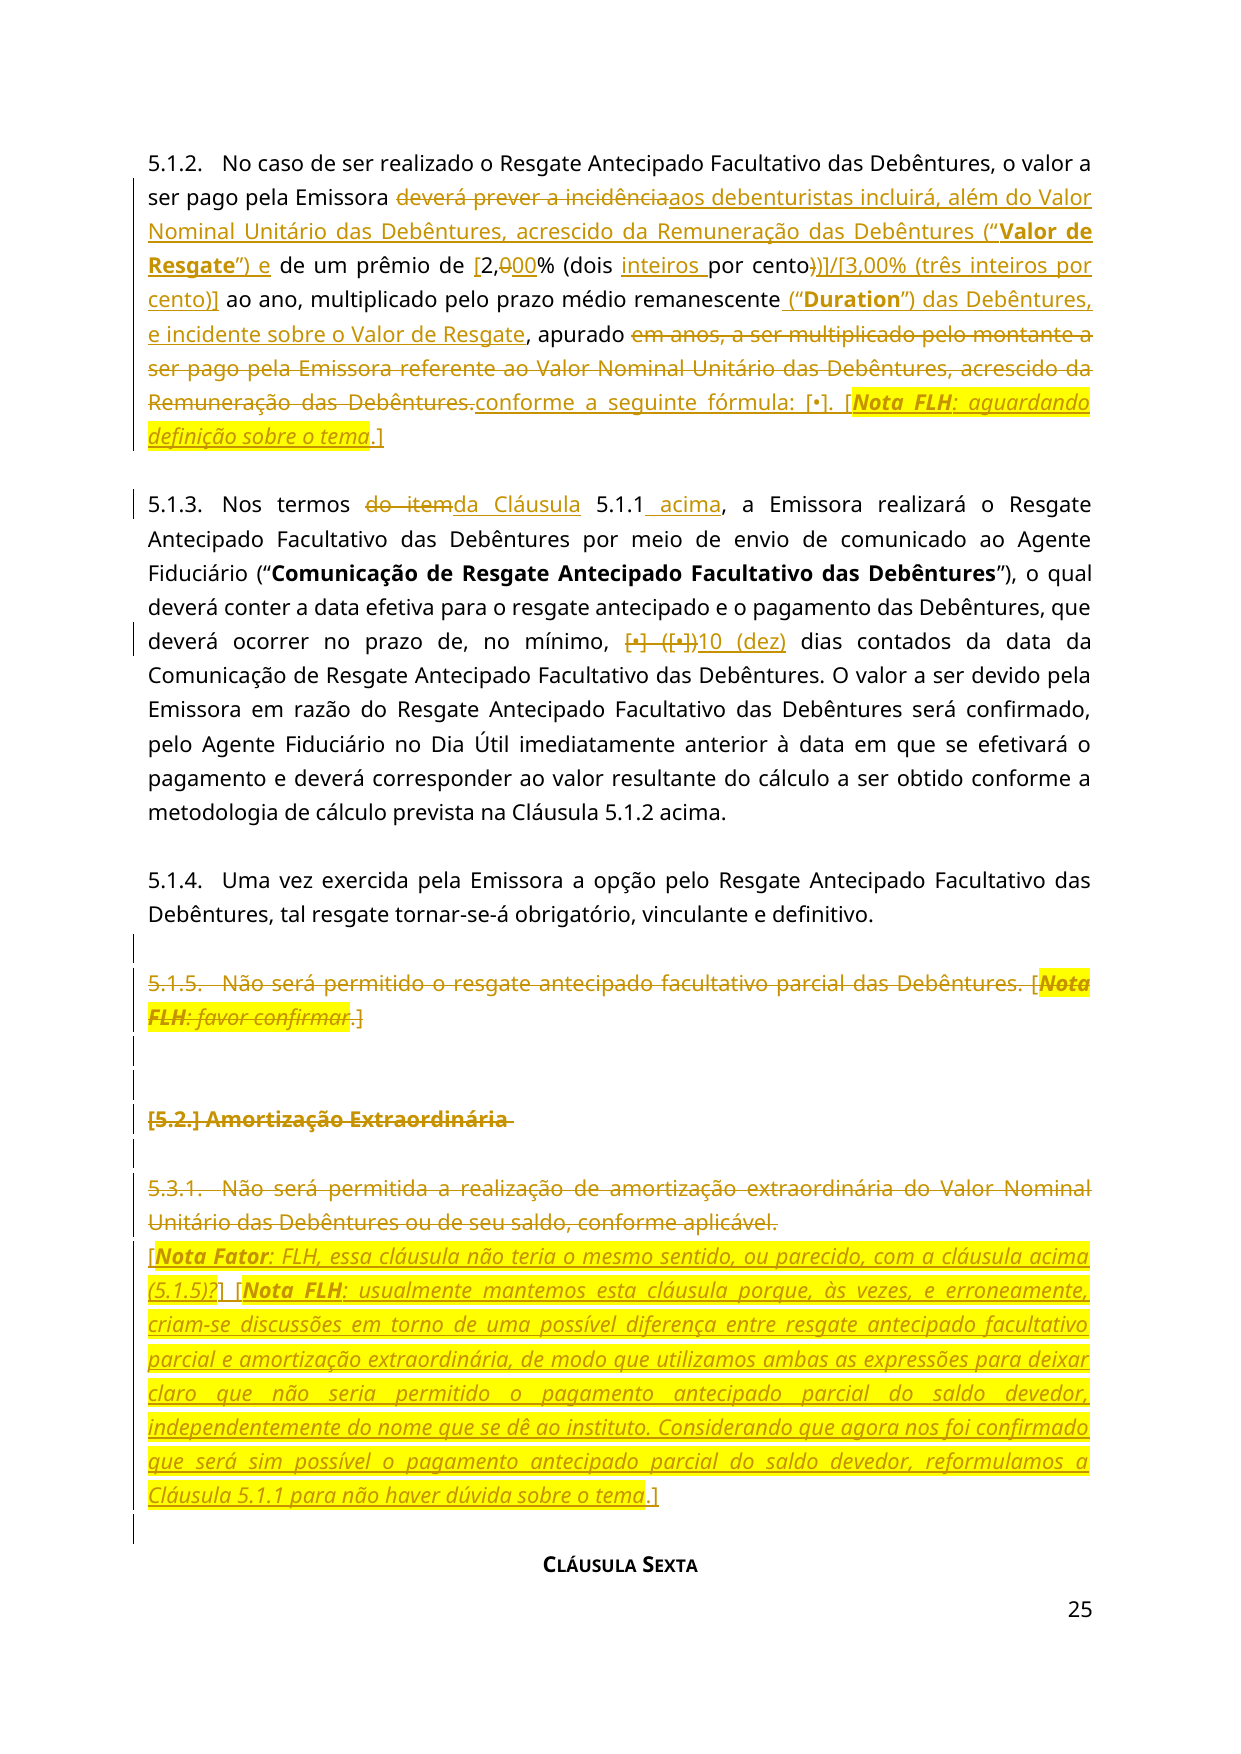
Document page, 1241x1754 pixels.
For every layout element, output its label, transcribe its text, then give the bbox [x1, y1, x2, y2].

text 5.1.2. No caso de ser realizado o Resgate Antecipado Facultativo das Debêntures, o valor a ser pago pela Emissora de um prêmio de 2,% (dois por cento ao ano, multiplicado pelo prazo médio remanescente, apurado [148, 371, 1092, 451]
text 5.1.4. Uma vez exercida pela Emissora a opção pelo Resgate Antecipado Facultativo das Debêntures, tal resgate tornar-se-á obrigatório, vinculante e definitivo. [148, 865, 1092, 929]
text Cláusula Sexta [148, 1548, 1092, 1578]
text 5.1.2. No caso de ser realizado o Resgate Antecipado Facultativo das Debêntures, o valor a ser pago pela Emissora de um prêmio de 2,% (dois por cento ao ano, multiplicado pelo prazo médio remanescente, apurado [148, 242, 1092, 370]
text 5.1.3. Nos termos 5.1.1, a Emissora realizará o Resgate Antecipado Facultativo das Debêntures por meio de envio de comunicado ao Agente Fiduciário (“Comunicação de Resgate Antecipado Facultativo das Debêntures”), o qual deverá conter a data efetiva para o resgate antecipado e o pagamento das Debêntures, que deverá ocorrer no prazo de, no mínimo, dias contados da data da Comunicação de Resgate Antecipado Facultativo das Debêntures. O valor a ser devido pela Emissora em razão do Resgate Antecipado Facultativo das Debêntures será confirmado, pelo Agente Fiduciário no Dia Útil imediatamente anterior à data em que se efetivará o pagamento e deverá corresponder ao valor resultante do cálculo a ser obtido conforme a metodologia de cálculo prevista na Cláusula 5.1.2 acima. [148, 489, 1092, 827]
text 5.1.2. No caso de ser realizado o Resgate Antecipado Facultativo das Debêntures, o valor a ser pago pela Emissora de um prêmio de 2,% (dois por cento ao ano, multiplicado pelo prazo médio remanescente, apurado [148, 148, 1092, 241]
